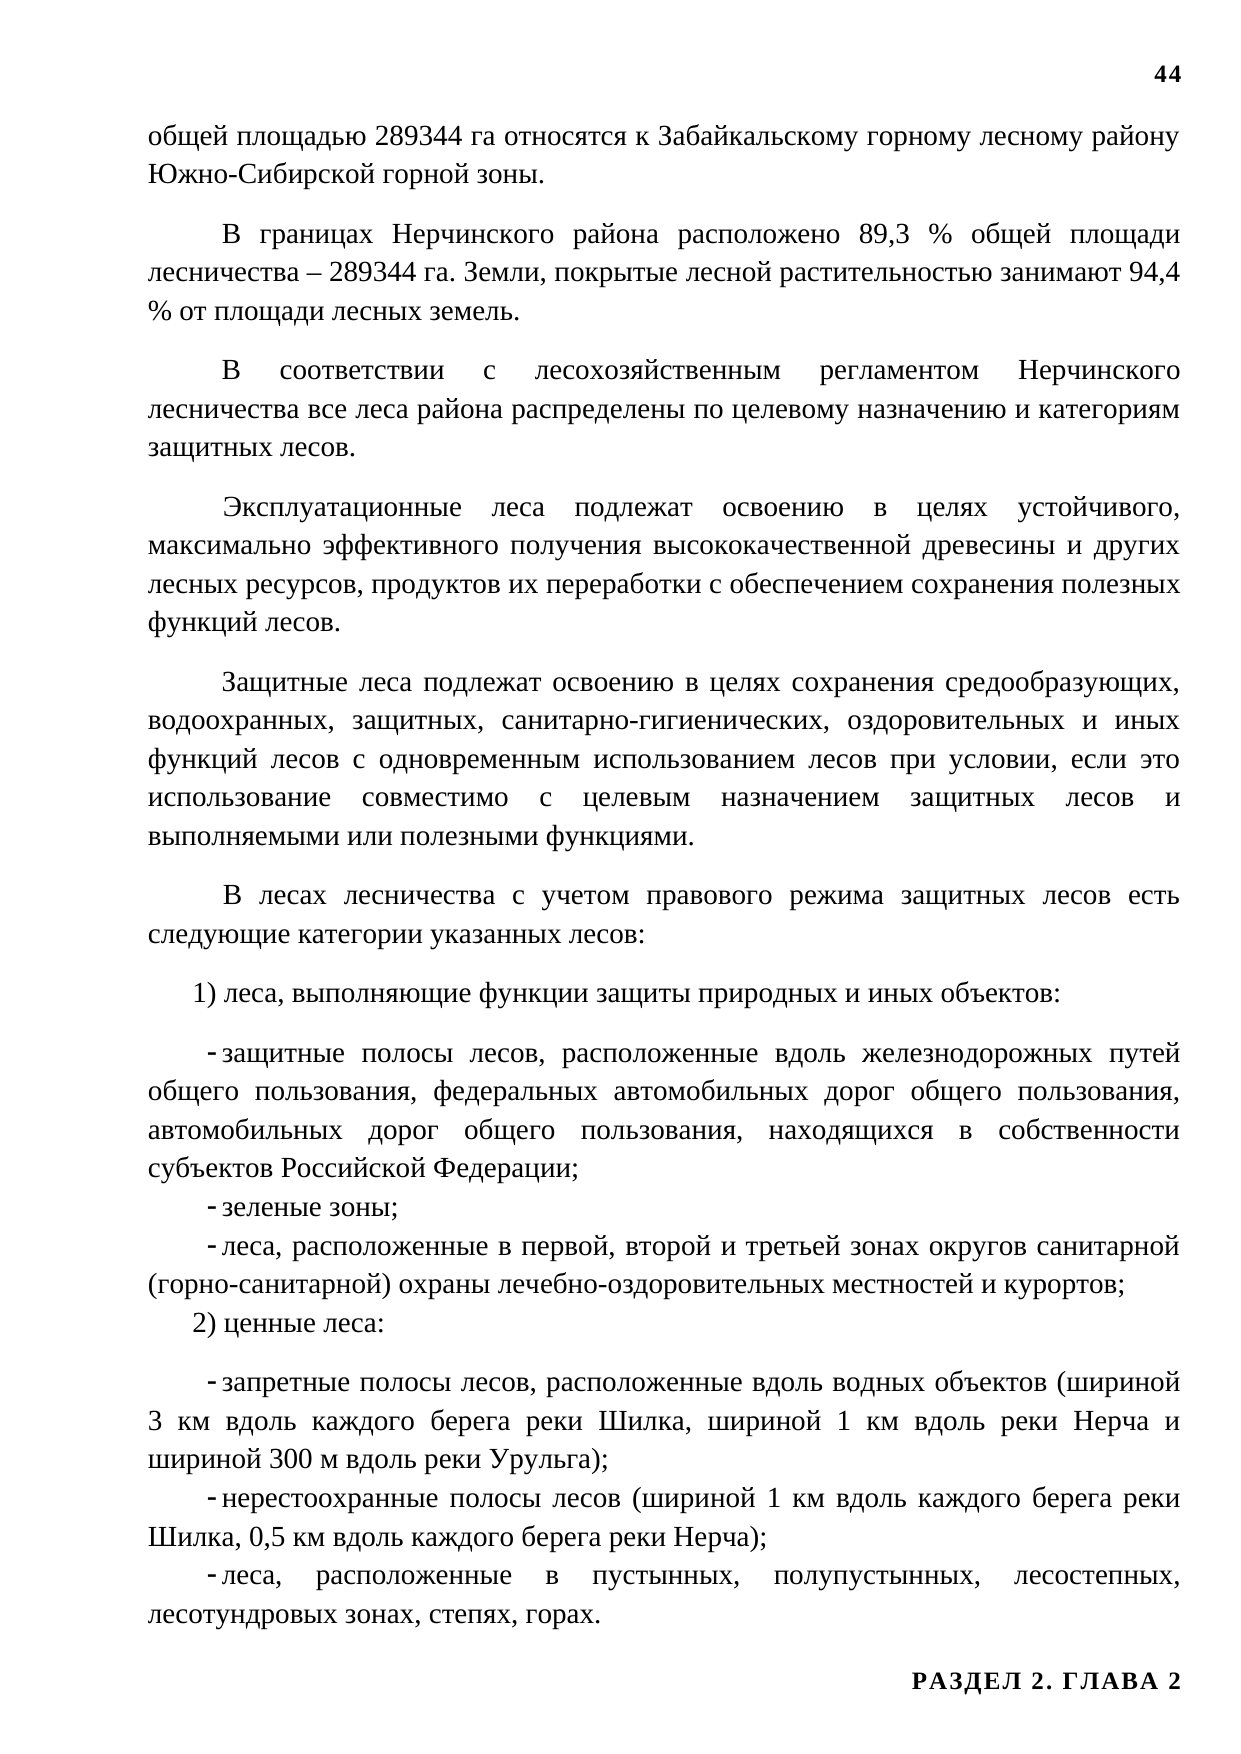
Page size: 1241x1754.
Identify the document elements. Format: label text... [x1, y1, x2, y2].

text Защитные леса подлежат освоению в целях сохранения средообразующих, водоохранных, защитных, санитарно-гигиенических, оздоровительных и иных функций лесов с одновременным использованием лесов при условии, если это использование совместимо с целевым назначением защитных лесов и выполняемыми или полезными функциями. [148, 664, 1181, 852]
text В соответствии с лесохозяйственным регламентом Нерчинского лесничества все леса района распределены по целевому назначению и категориям защитных лесов. [148, 352, 1181, 463]
text В границах Нерчинского района расположено 89,3 % общей площади лесничества – 289344 га. Земли, покрытые лесной растительностью занимают 94,4 % от площади лесных земель. [148, 216, 1181, 327]
text 1) леса, выполняющие функции защиты природных и иных объектов: [148, 975, 1181, 1009]
list нерестоохранные полосы лесов (шириной вдоль каждого берега реки Шилка, вдоль каждого берега реки Нерча); [148, 1480, 1181, 1552]
list зеленые зоны; [148, 1189, 1181, 1223]
list защитные полосы лесов, расположенные вдоль железнодорожных путей общего пользования, федеральных автомобильных дорог общего пользования, автомобильных дорог общего пользования, находящихся в собственности субъектов Российской Федерации; [148, 1035, 1181, 1184]
list леса, расположенные в первой, второй и третьей зонах округов санитарной (горно-санитарной) охраны лечебно-оздоровительных местностей и курортов; [148, 1228, 1181, 1300]
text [148, 118, 1181, 190]
text В лесах лесничества с учетом правового режима защитных лесов есть следующие категории указанных лесов: [148, 877, 1181, 949]
list леса, расположенные в пустынных, полупустынных, лесостепных, лесотундровых зонах, степях, горах. [148, 1557, 1181, 1629]
list запретные полосы лесов, расположенные вдоль водных объектов (шириной вдоль каждого берега реки Шилка, шириной вдоль реки Нерча и шириной вдоль реки Урульга); [148, 1364, 1181, 1475]
text Эксплуатационные леса подлежат освоению в целях устойчивого, максимально эффективного получения высококачественной древесины и других лесных ресурсов, продуктов их переработки с обеспечением сохранения полезных функций лесов. [148, 489, 1181, 638]
text 2) ценные леса: [148, 1305, 1181, 1338]
